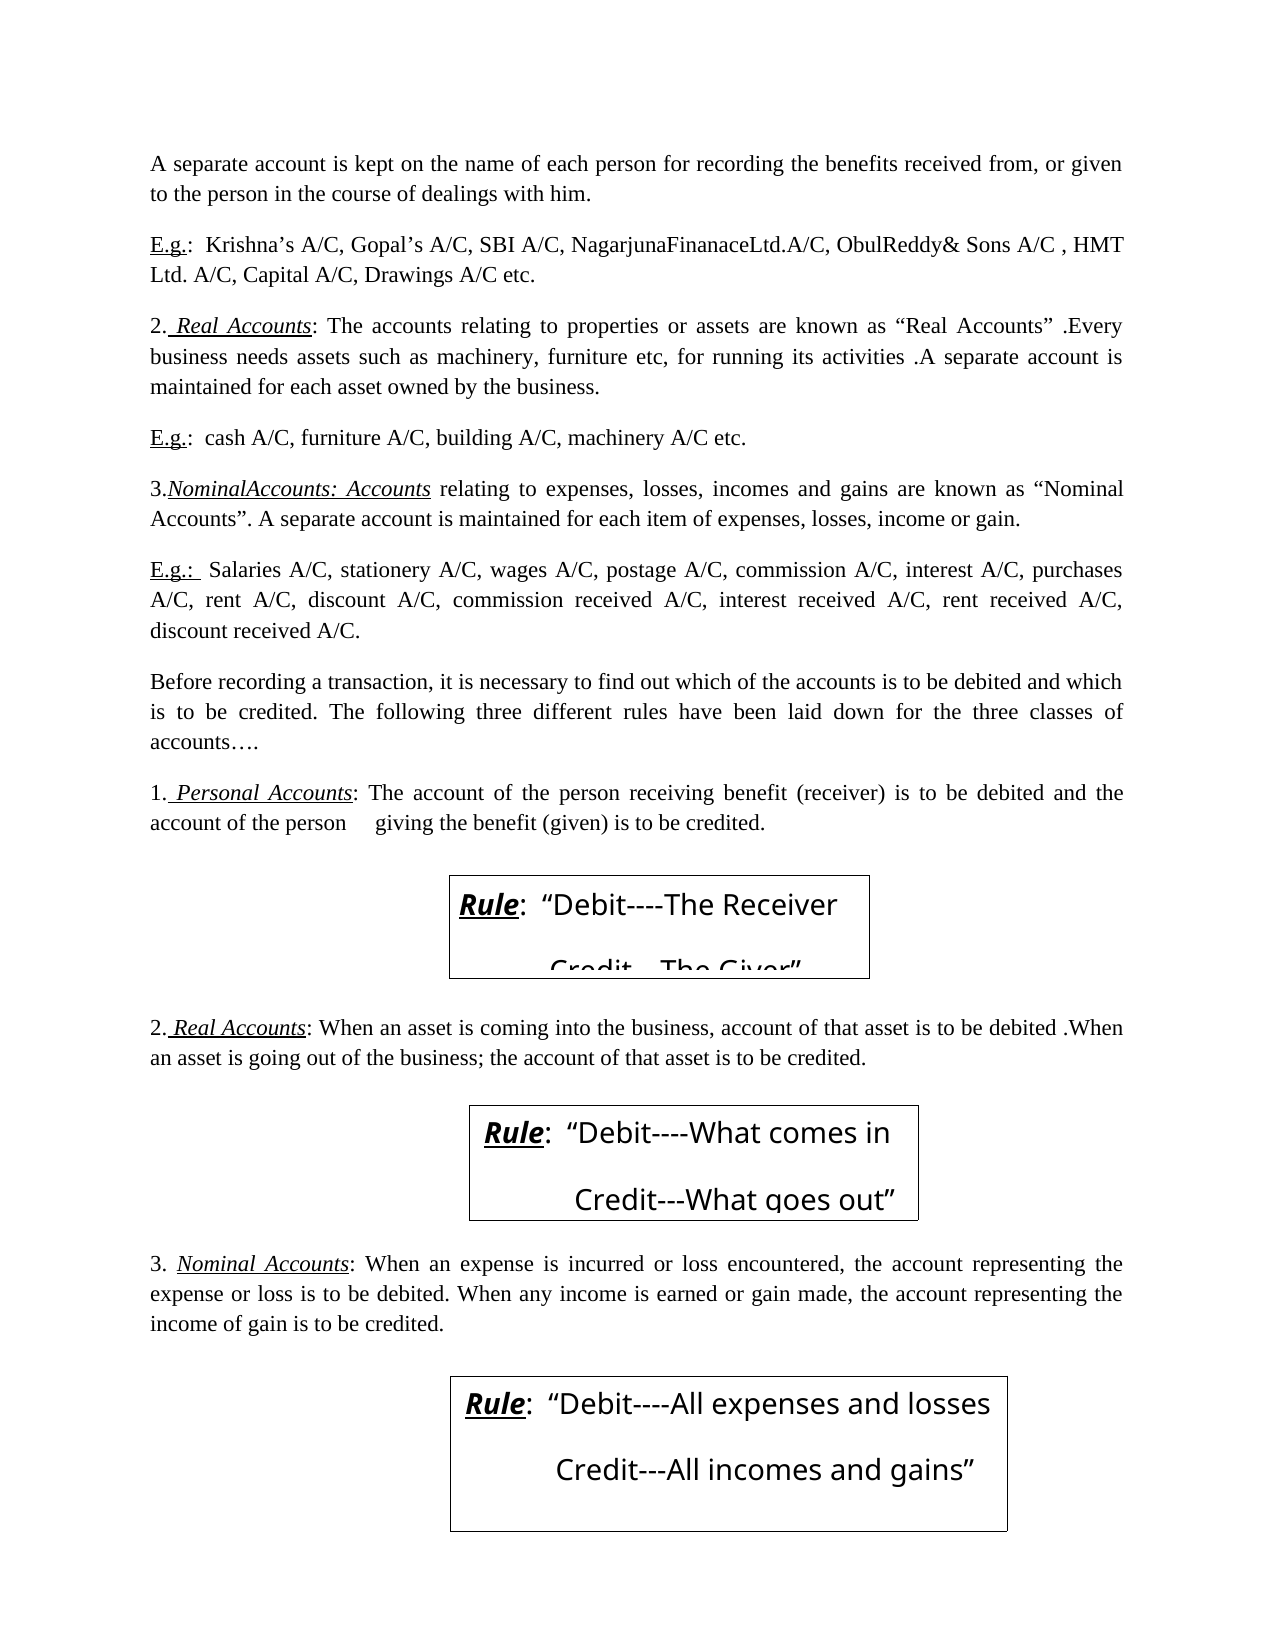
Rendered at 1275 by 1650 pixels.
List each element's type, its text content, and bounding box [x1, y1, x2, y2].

text 2. Real Accounts: When an asset is coming into the business, account of that asset is to be debited .When an asset is going out of the business; the account of that asset is to be credited. [150, 1013, 1125, 1070]
text 1. Personal Accounts: The account of the person receiving benefit (receiver) is to be debited and the account of the person giving the benefit (given) is to be credited. [150, 779, 1125, 836]
text 2. Real Accounts: The accounts relating to properties or assets are known as “Real Accounts” .Every business needs assets such as machinery, furniture etc, for running its activities .A separate account is maintained for each asset owned by the business. [150, 312, 1125, 399]
text 3. Nominal Accounts: When an expense is incurred or loss encountered, the account representing the expense or loss is to be debited. When any income is earned or gain made, the account representing the income of gain is to be credited. [150, 1249, 1125, 1336]
text 3.NominalAccounts: Accounts relating to expenses, losses, incomes and gains are known as “Nominal Accounts”. A separate account is maintained for each item of expenses, losses, income or gain. [150, 475, 1125, 532]
text E.g.: cash A/C, furniture A/C, building A/C, machinery A/C etc. [150, 424, 1125, 450]
text Before recording a transaction, it is necessary to find out which of the accounts is to be debited and which is to be credited. The following three different rules have been laid down for the three classes of accounts…. [150, 668, 1125, 754]
text A separate account is kept on the name of each person for recording the benefits received from, or given to the person in the course of dealings with him. [150, 150, 1125, 207]
text E.g.: Salaries A/C, stationery A/C, wages A/C, postage A/C, commission A/C, interest A/C, purchases A/C, rent A/C, discount A/C, commission received A/C, interest received A/C, rent received A/C, discount received A/C. [150, 556, 1125, 643]
text E.g.: Krishna’s A/C, Gopal’s A/C, SBI A/C, NagarjunaFinanaceLtd.A/C, ObulReddy& Sons A/C , HMT Ltd. A/C, Capital A/C, Drawings A/C etc. [150, 231, 1125, 288]
